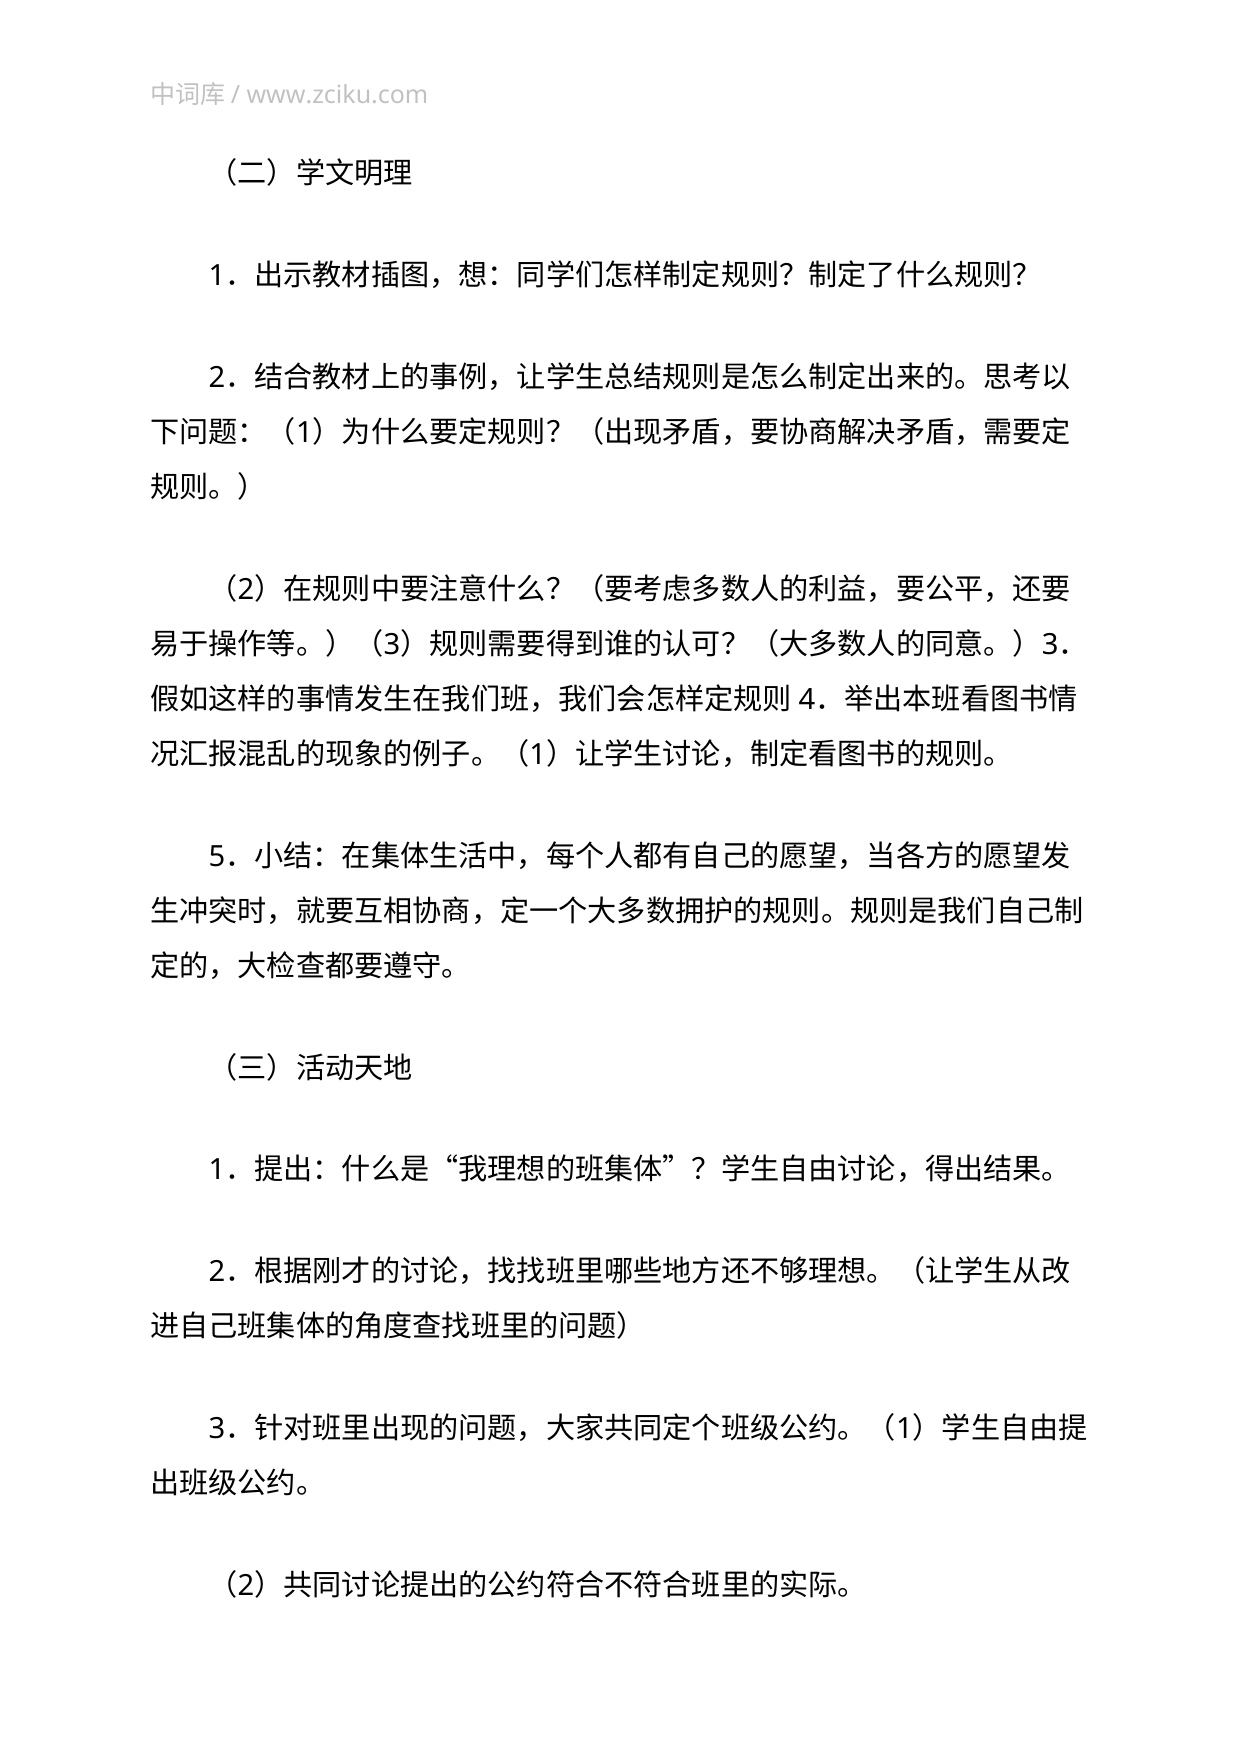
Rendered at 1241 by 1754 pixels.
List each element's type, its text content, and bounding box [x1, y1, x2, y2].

text （二）学文明理 [150, 150, 1090, 192]
text 1．出示教材插图，想：同学们怎样制定规则？制定了什么规则？ [150, 252, 1090, 294]
text （2）在规则中要注意什么？（要考虑多数人的利益，要公平，还要易于操作等。）（3）规则需要得到谁的认可？（大多数人的同意。）3．假如这样的事情发生在我们班，我们会怎样定规则 4．举出本班看图书情况汇报混乱的现象的例子。（1）让学生讨论，制定看图书的规则。 [150, 566, 1090, 773]
text 3．针对班里出现的问题，大家共同定个班级公约。（1）学生自由提出班级公约。 [150, 1405, 1090, 1502]
text （三）活动天地 [150, 1044, 1090, 1086]
text 1．提出：什么是“我理想的班集体”？学生自由讨论，得出结果。 [150, 1146, 1090, 1188]
text 2．根据刚才的讨论，找找班里哪些地方还不够理想。（让学生从改进自己班集体的角度查找班里的问题） [150, 1248, 1090, 1345]
text 2．结合教材上的事例，让学生总结规则是怎么制定出来的。思考以下问题：（1）为什么要定规则？（出现矛盾，要协商解决矛盾，需要定规则。） [150, 354, 1090, 506]
text （2）共同讨论提出的公约符合不符合班里的实际。 [150, 1561, 1090, 1604]
text 5．小结：在集体生活中，每个人都有自己的愿望，当各方的愿望发生冲突时，就要互相协商，定一个大多数拥护的规则。规则是我们自己制定的，大检查都要遵守。 [150, 832, 1090, 985]
